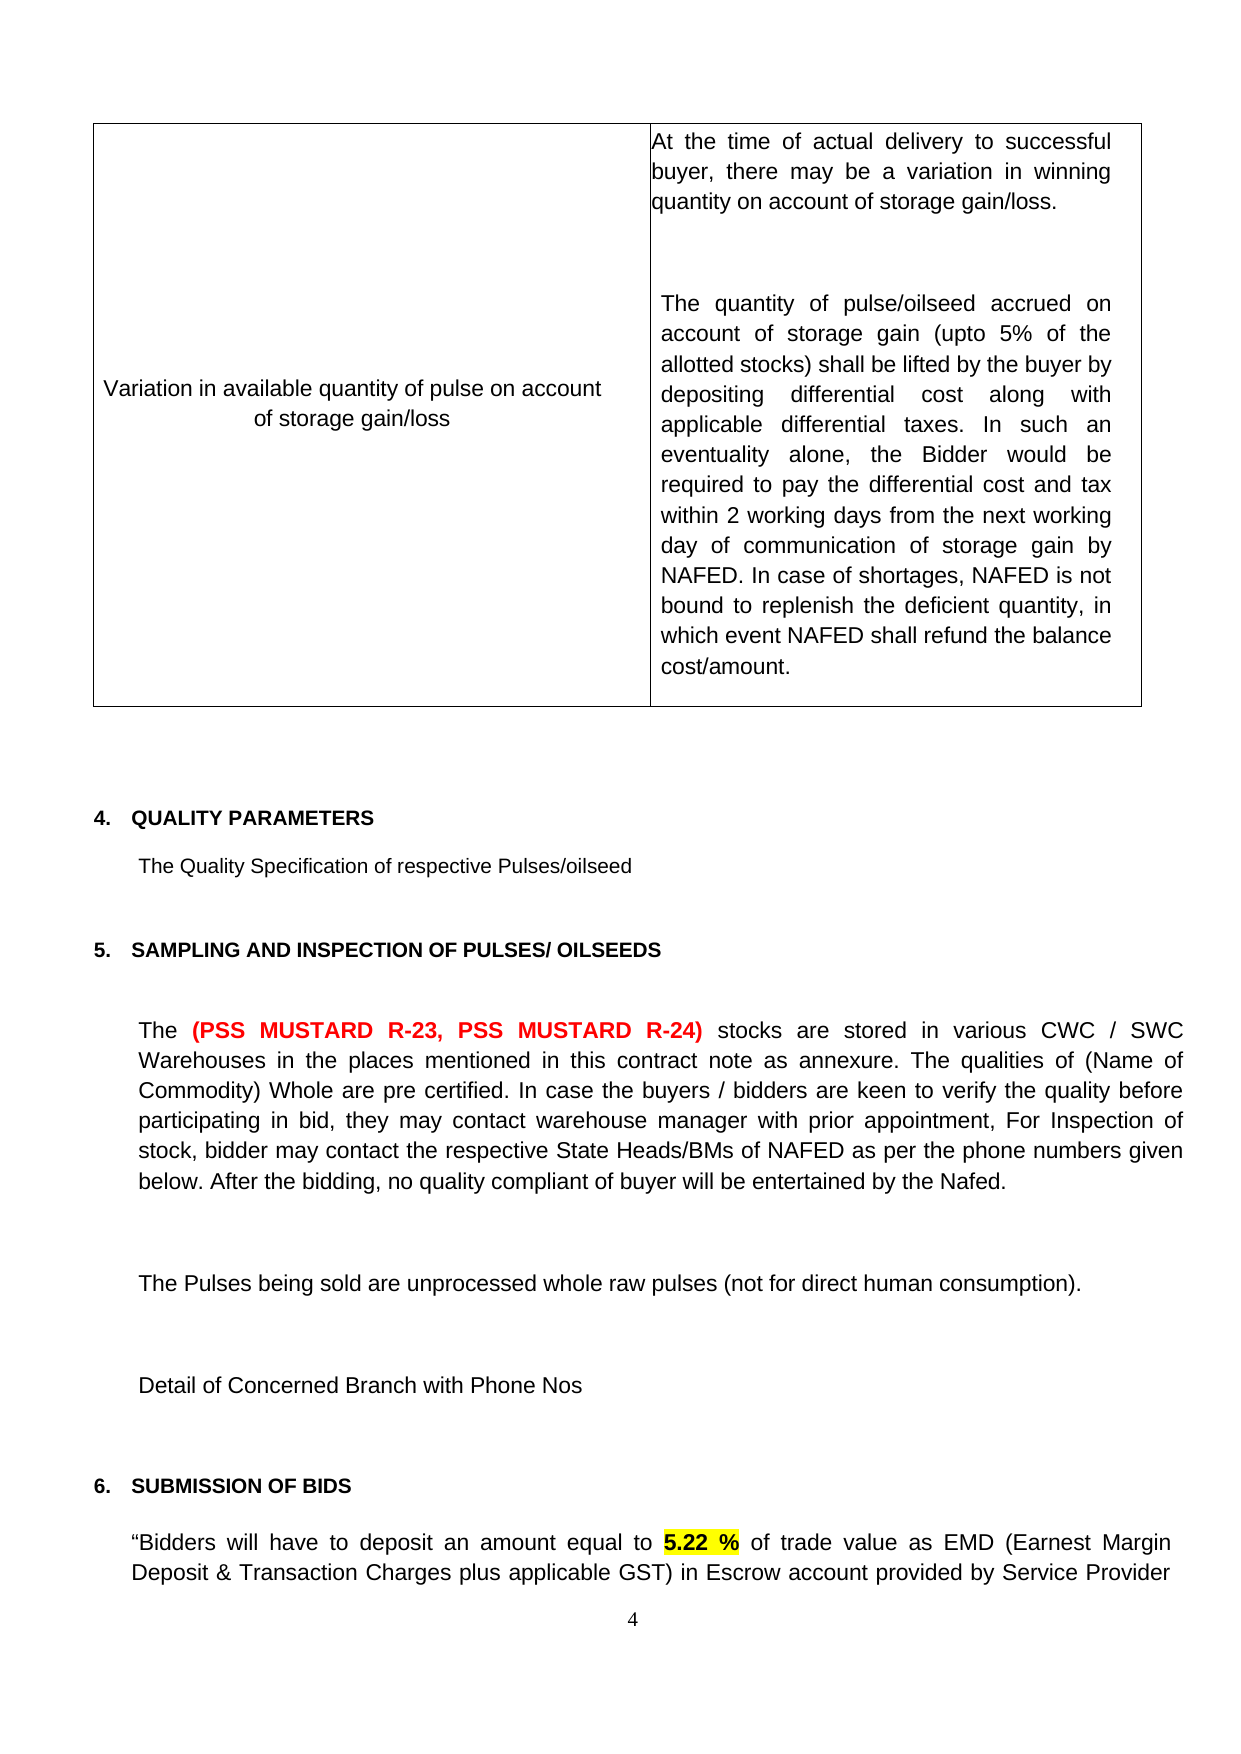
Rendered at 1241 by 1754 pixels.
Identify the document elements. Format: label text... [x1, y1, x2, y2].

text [131, 1529, 1172, 1585]
list SAMPLING AND INSPECTION OF PULSES/ OILSEEDS [94, 938, 1184, 962]
text The Quality Specification of respective Pulses/oilseed [138, 854, 1192, 878]
table_cell Variation in available quantity of pulse on account of storage gain/loss [94, 124, 650, 706]
text The (PSS MUSTARD R-23, PSS MUSTARD R-24) stocks are stored in various CWC / SWC Warehouses in the places mentioned in this contract note as annexure. The qualities of (Name of Commodity) Whole are pre certified. In case the buyers / bidders are keen to verify the quality before participating in bid, they may contact warehouse manager with prior appointment, For Inspection of stock, bidder may contact the respective State Heads/BMs of NAFED as per the phone numbers given below. After the bidding, no quality compliant of buyer will be entertained by the Nafed. [138, 1017, 1184, 1194]
list QUALITY PARAMETERS [94, 806, 1192, 830]
list SUBMISSION OF BIDS [94, 1474, 1184, 1498]
table_cell At the time of actual delivery to successful buyer, there may be a variation in winning quantity on account of storage gain/loss. The quantity of pulse/oilseed accrued on account of storage gain (upto 5% of the allotted stocks) shall be lifted by the buyer by depositing differential cost along with applicable differential taxes. In such an eventuality alone, the Bidder would be required to pay the differential cost and tax within 2 working days from the next working day of communication of storage gain by NAFED. In case of shortages, NAFED is not bound to replenish the deficient quantity, in which event NAFED shall refund the balance cost/amount. [651, 124, 1141, 706]
text Detail of Concerned Branch with Phone Nos [138, 1372, 1184, 1398]
text The Pulses being sold are unprocessed whole raw pulses (not for direct human consumption). [138, 1270, 1184, 1296]
